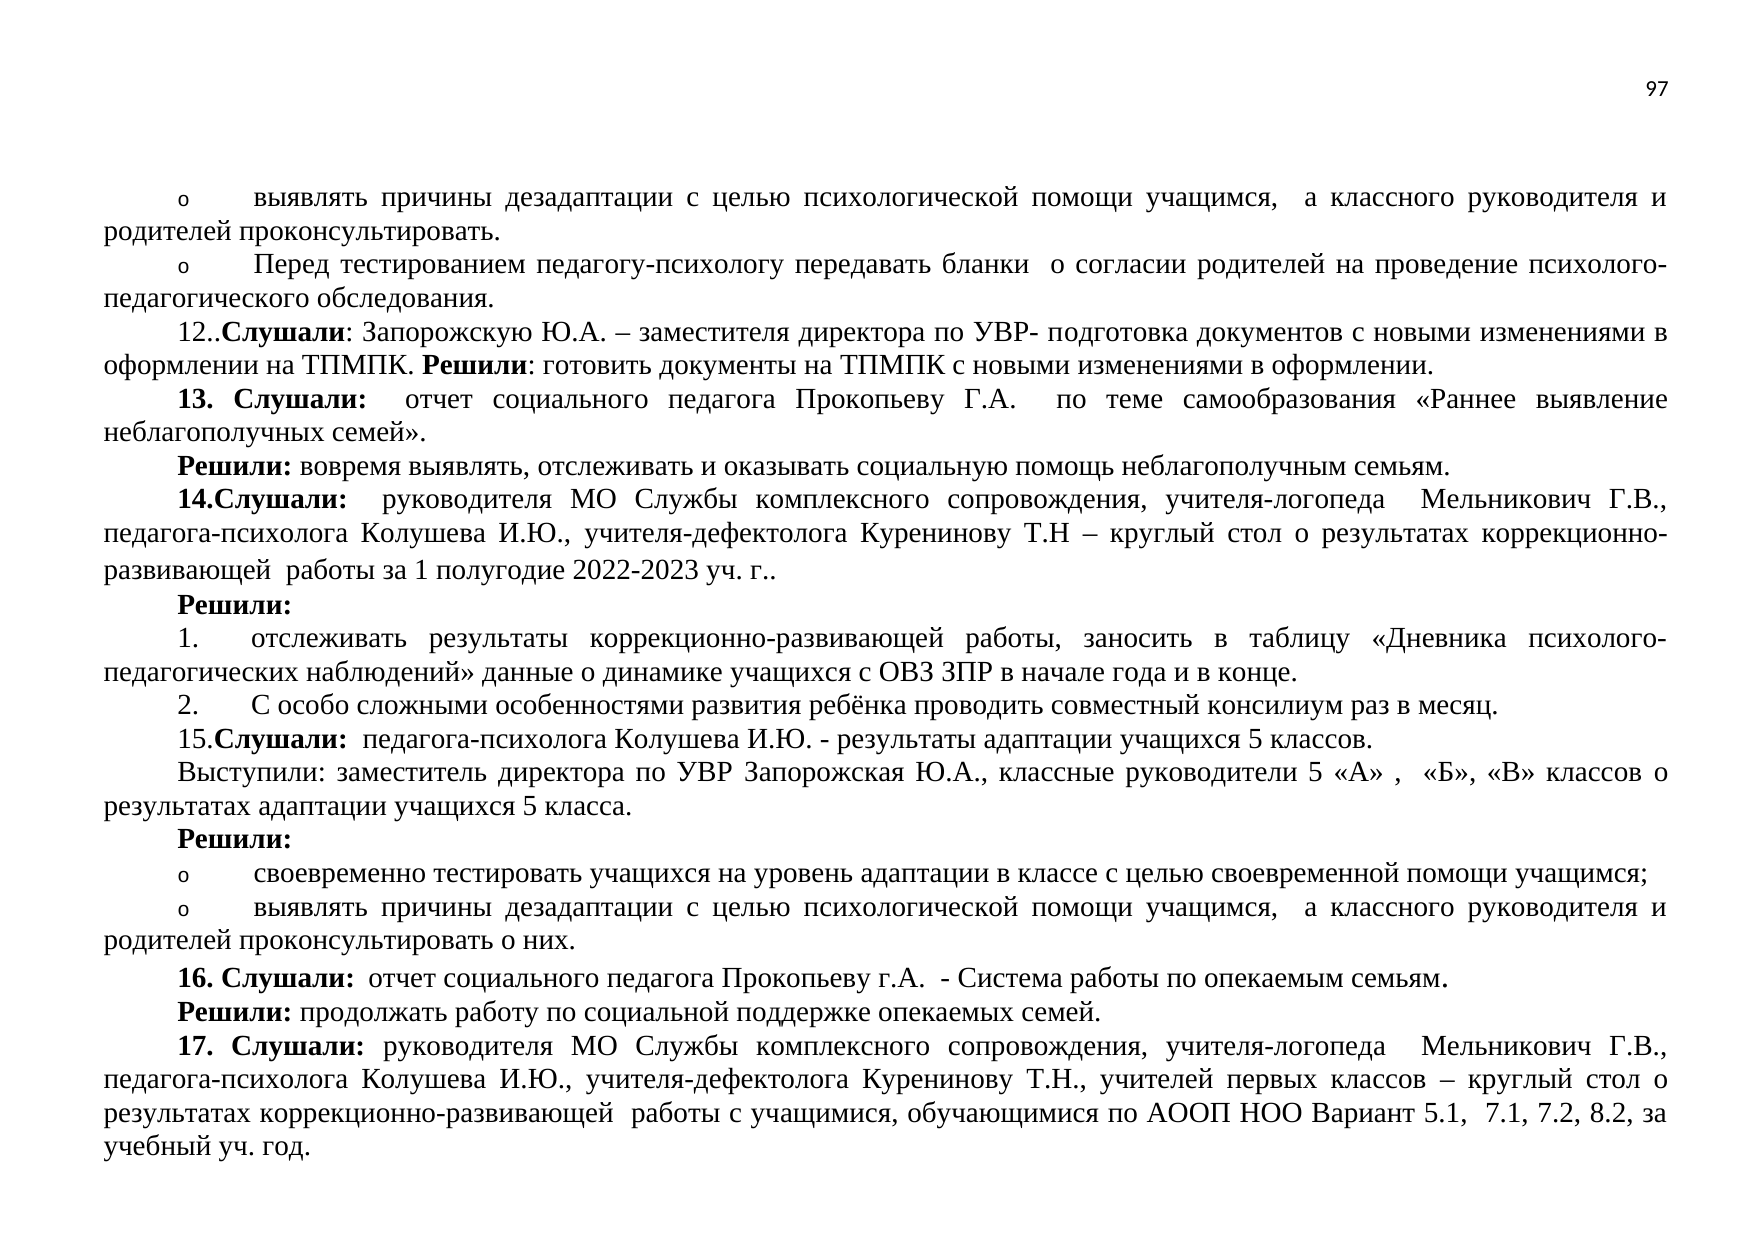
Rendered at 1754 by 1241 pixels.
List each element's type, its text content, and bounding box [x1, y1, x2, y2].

list своевременно тестировать учащихся на уровень адаптации в классе с целью своевременной помощи учащимся; [103, 855, 1668, 889]
list выявлять причины дезадаптации с целью психологической помощи учащимся, а классного руководителя и родителей проконсультировать. [103, 179, 1668, 247]
text Решили: продолжать работу по социальной поддержке опекаемых семей. [103, 994, 1668, 1028]
text 15.Слушали: педагога-психолога Колушева И.Ю. - результаты адаптации учащихся 5 классов. [103, 721, 1668, 754]
text 12..Слушали: Запорожскую Ю.А. – заместителя директора по УВР- подготовка документов с новыми изменениями в оформлении на ТПМПК. Решили: готовить документы на ТПМПК с новыми изменениями в оформлении. [103, 314, 1668, 381]
text 16. Слушали: отчет социального педагога Прокопьеву г.А. - Система работы по опекаемым семьям. [103, 956, 1668, 994]
text Решили: [103, 822, 1668, 855]
text 14.Слушали: руководителя МО Службы комплексного сопровождения, учителя-логопеда Мельникович Г.В., педагога-психолога Колушева И.Ю., учителя-дефектолога Куренинову Т.Н – круглый стол о результатах коррекционно-развивающей работы за 1 полугодие 2022-2023 уч. г.. [103, 481, 1668, 587]
list Перед тестированием педагогу-психологу передавать бланки о согласии родителей на проведение психолого-педагогического обследования. [103, 247, 1668, 314]
text Выступили: заместитель директора по УВР Запорожская Ю.А., классные руководители 5 «А» , «Б», «В» классов о результатах адаптации учащихся 5 класса. [103, 754, 1668, 822]
text Решили: [103, 587, 1668, 620]
list отслеживать результаты коррекционно-развивающей работы, заносить в таблицу «Дневника психолого-педагогических наблюдений» данные о динамике учащихся с ОВЗ ЗПР в начале года и в конце. [103, 620, 1668, 687]
text Решили: вовремя выявлять, отслеживать и оказывать социальную помощь неблагополучным семьям. [103, 448, 1668, 481]
list выявлять причины дезадаптации с целью психологической помощи учащимся, а классного руководителя и родителей проконсультировать о них. [103, 889, 1668, 956]
text 17. Слушали: руководителя МО Службы комплексного сопровождения, учителя-логопеда Мельникович Г.В., педагога-психолога Колушева И.Ю., учителя-дефектолога Куренинову Т.Н., учителей первых классов – круглый стол о результатах коррекционно-развивающей работы с учащимися, обучающимися по АООП НОО Вариант 5.1, 7.1, 7.2, 8.2, за учебный уч. год. [103, 1028, 1668, 1162]
list С особо сложными особенностями развития ребёнка проводить совместный консилиум раз в месяц. [103, 687, 1668, 721]
text 13. Слушали: отчет социального педагога Прокопьеву Г.А. по теме самообразования «Раннее выявление неблагополучных семей». [103, 381, 1668, 448]
